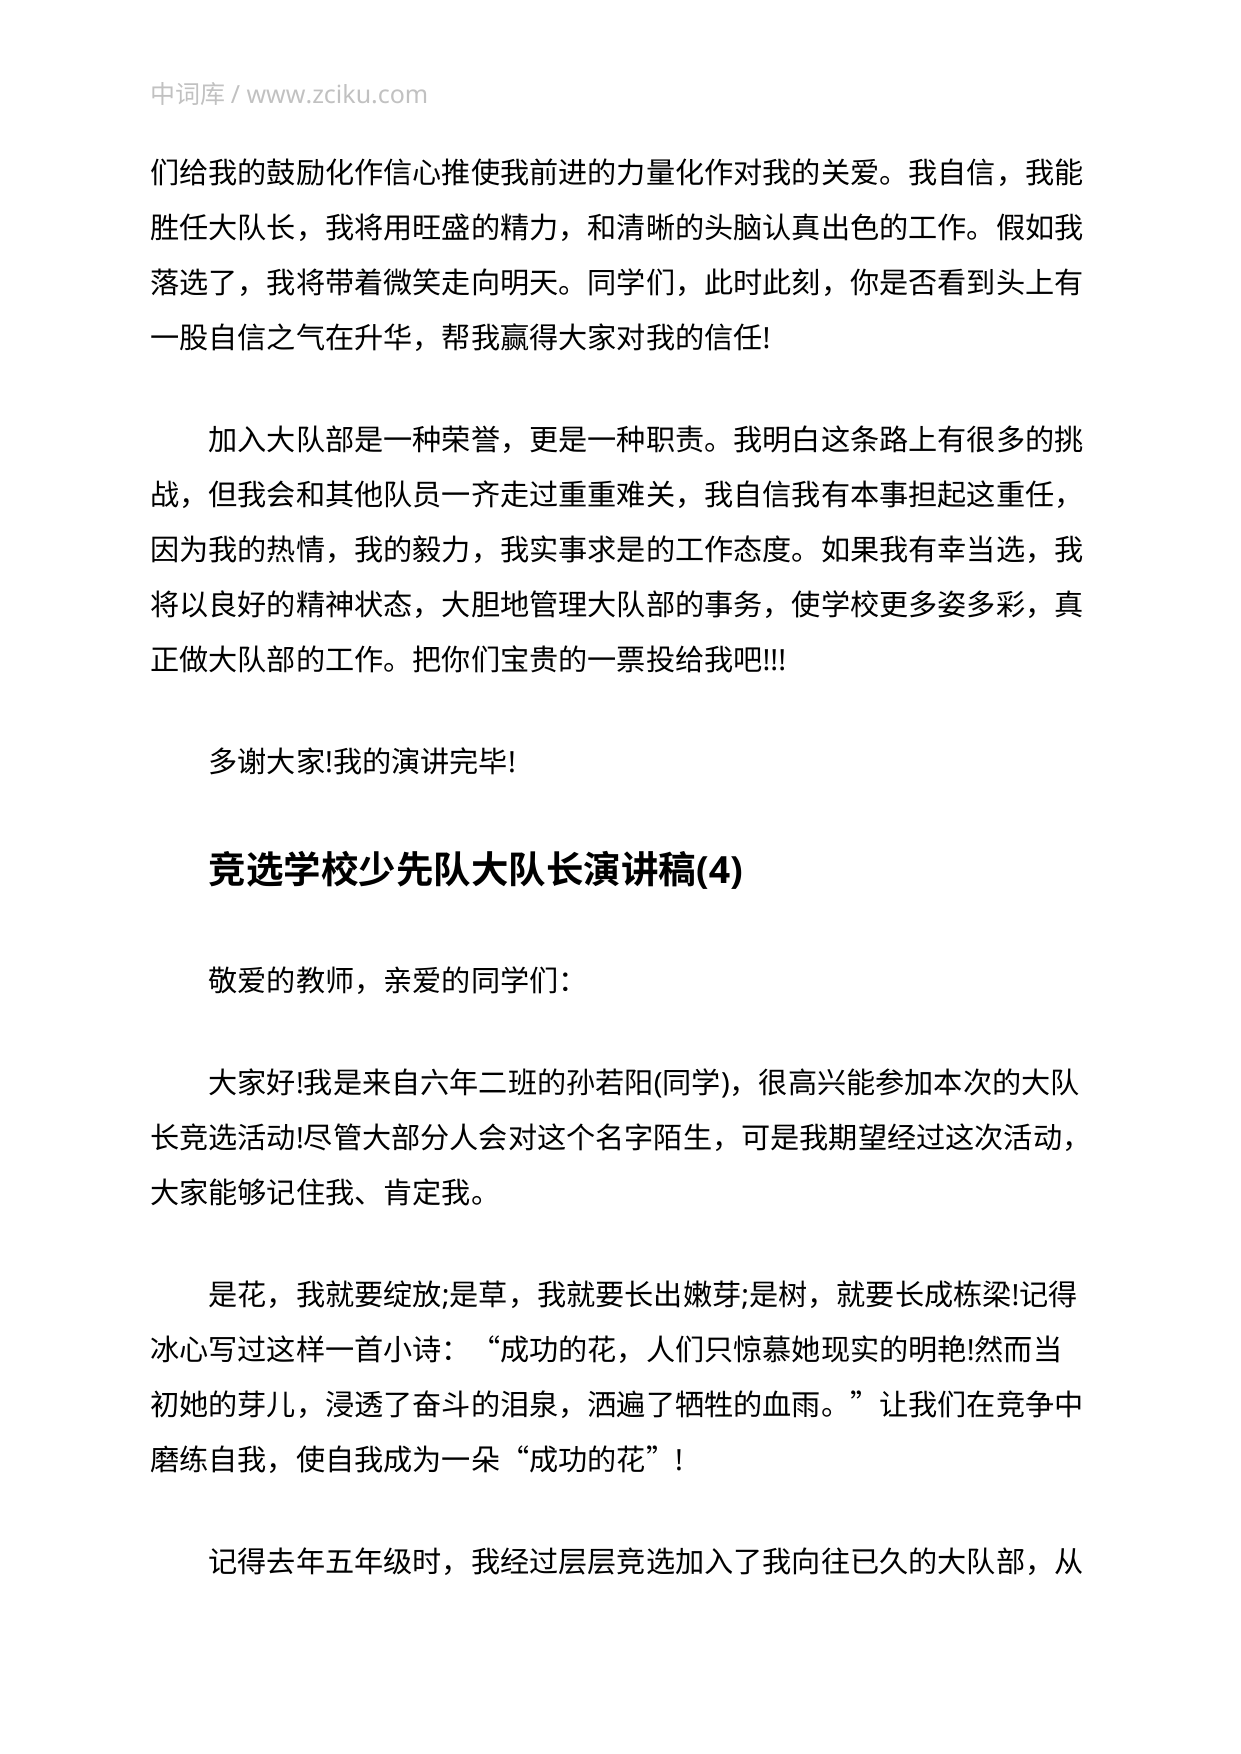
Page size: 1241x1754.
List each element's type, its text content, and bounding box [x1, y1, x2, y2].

text 加入大队部是一种荣誉，更是一种职责。我明白这条路上有很多的挑战，但我会和其他队员一齐走过重重难关，我自信我有本事担起这重任，因为我的热情，我的毅力，我实事求是的工作态度。如果我有幸当选，我将以良好的精神状态，大胆地管理大队部的事务，使学校更多姿多彩，真正做大队部的工作。把你们宝贵的一票投给我吧!!! [150, 417, 1090, 679]
text 竞选学校少先队大队长演讲稿(4) [150, 840, 1090, 895]
text 敬爱的教师，亲爱的同学们： [150, 958, 1090, 1000]
text 是花，我就要绽放;是草，我就要长出嫩芽;是树，就要长成栋梁!记得冰心写过这样一首小诗：“成功的花，人们只惊慕她现实的明艳!然而当初她的芽儿，浸透了奋斗的泪泉，洒遍了牺牲的血雨。”让我们在竞争中磨练自我，使自我成为一朵“成功的花”! [150, 1271, 1090, 1479]
text 大家好!我是来自六年二班的孙若阳(同学)，很高兴能参加本次的大队长竞选活动!尽管大部分人会对这个名字陌生，可是我期望经过这次活动，大家能够记住我、肯定我。 [150, 1059, 1090, 1212]
text 多谢大家!我的演讲完毕! [150, 738, 1090, 781]
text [150, 150, 1090, 357]
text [150, 1538, 1090, 1581]
